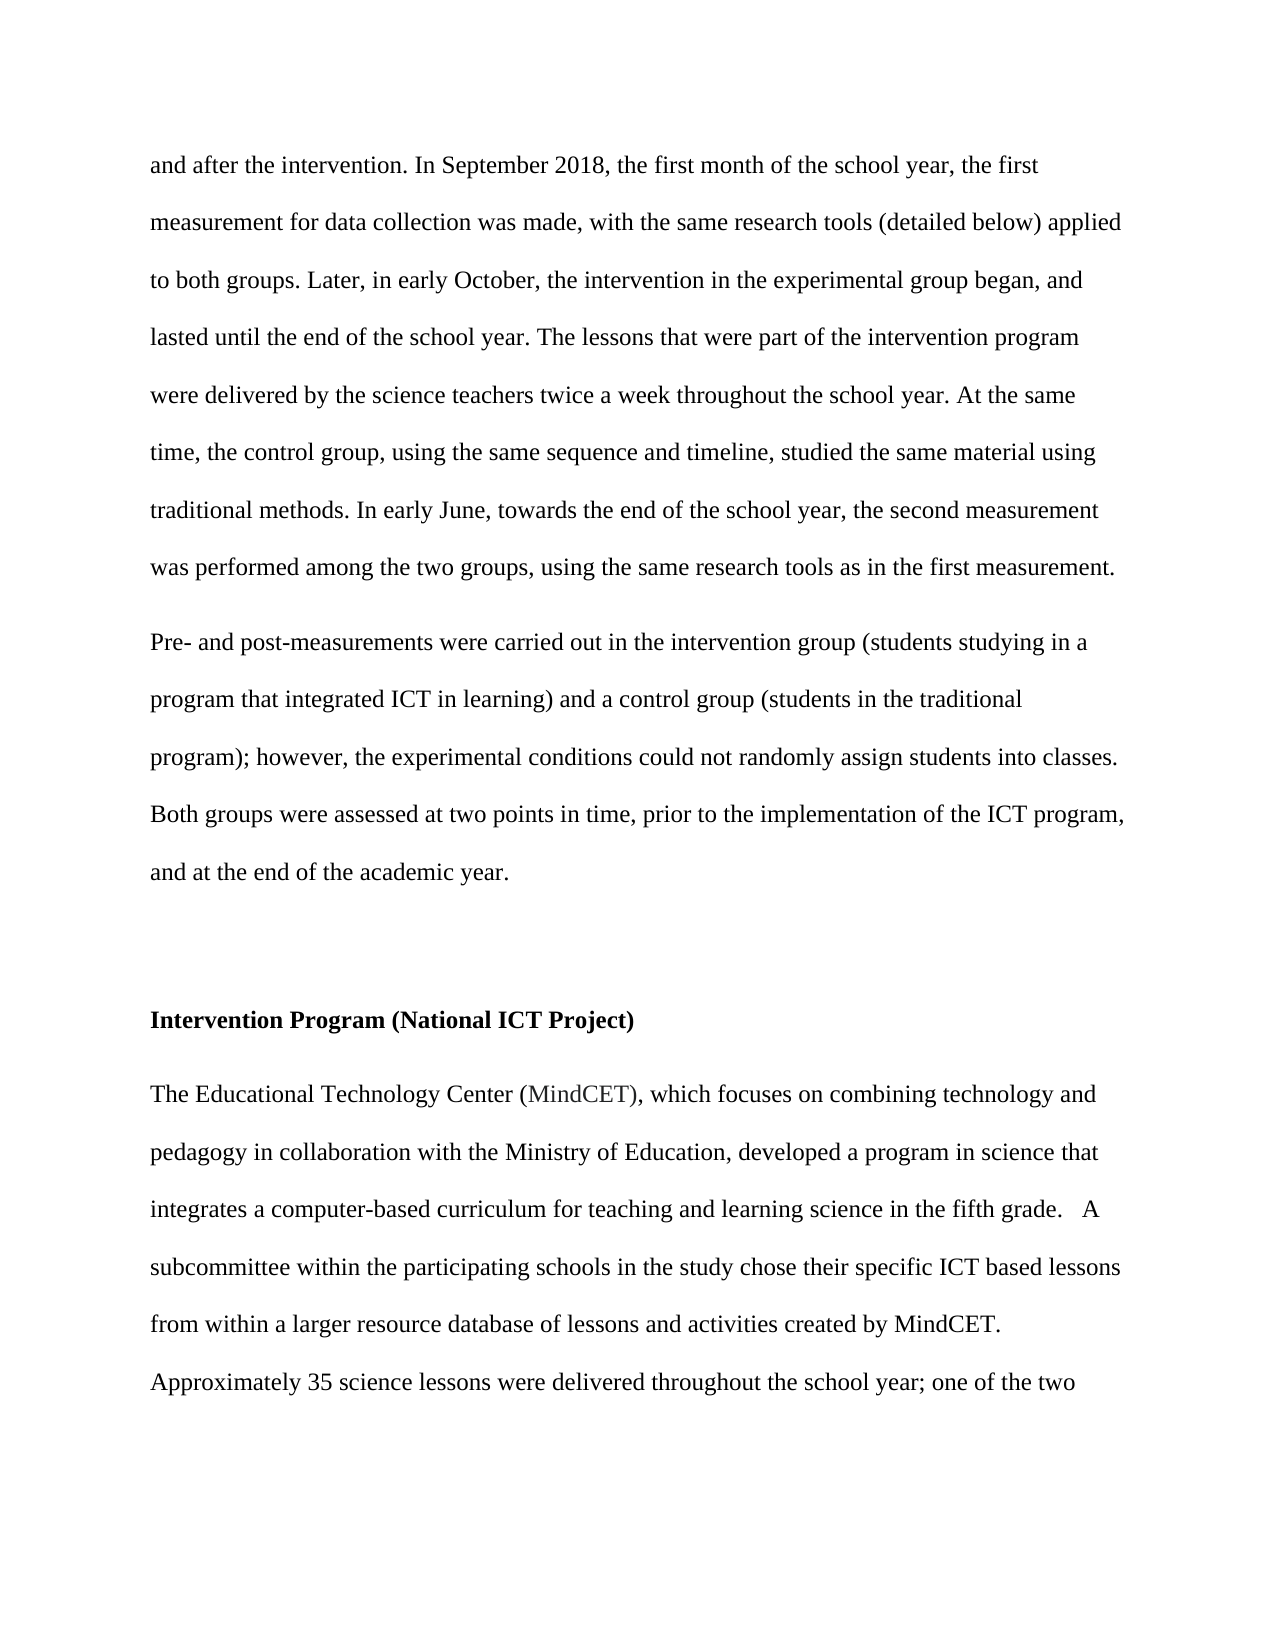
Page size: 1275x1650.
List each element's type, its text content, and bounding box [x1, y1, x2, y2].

text Intervention Program (National ICT Project) [150, 1005, 1125, 1034]
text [150, 1079, 1125, 1395]
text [150, 150, 1125, 581]
text Pre- and post-measurements were carried out in the intervention group (students studying in a program that integrated ICT in learning) and a control group (students in the traditional program); however, the experimental conditions could not randomly assign students into classes. Both groups were assessed at two points in time, prior to the implementation of the ICT program, and at the end of the academic year. [150, 627, 1125, 885]
